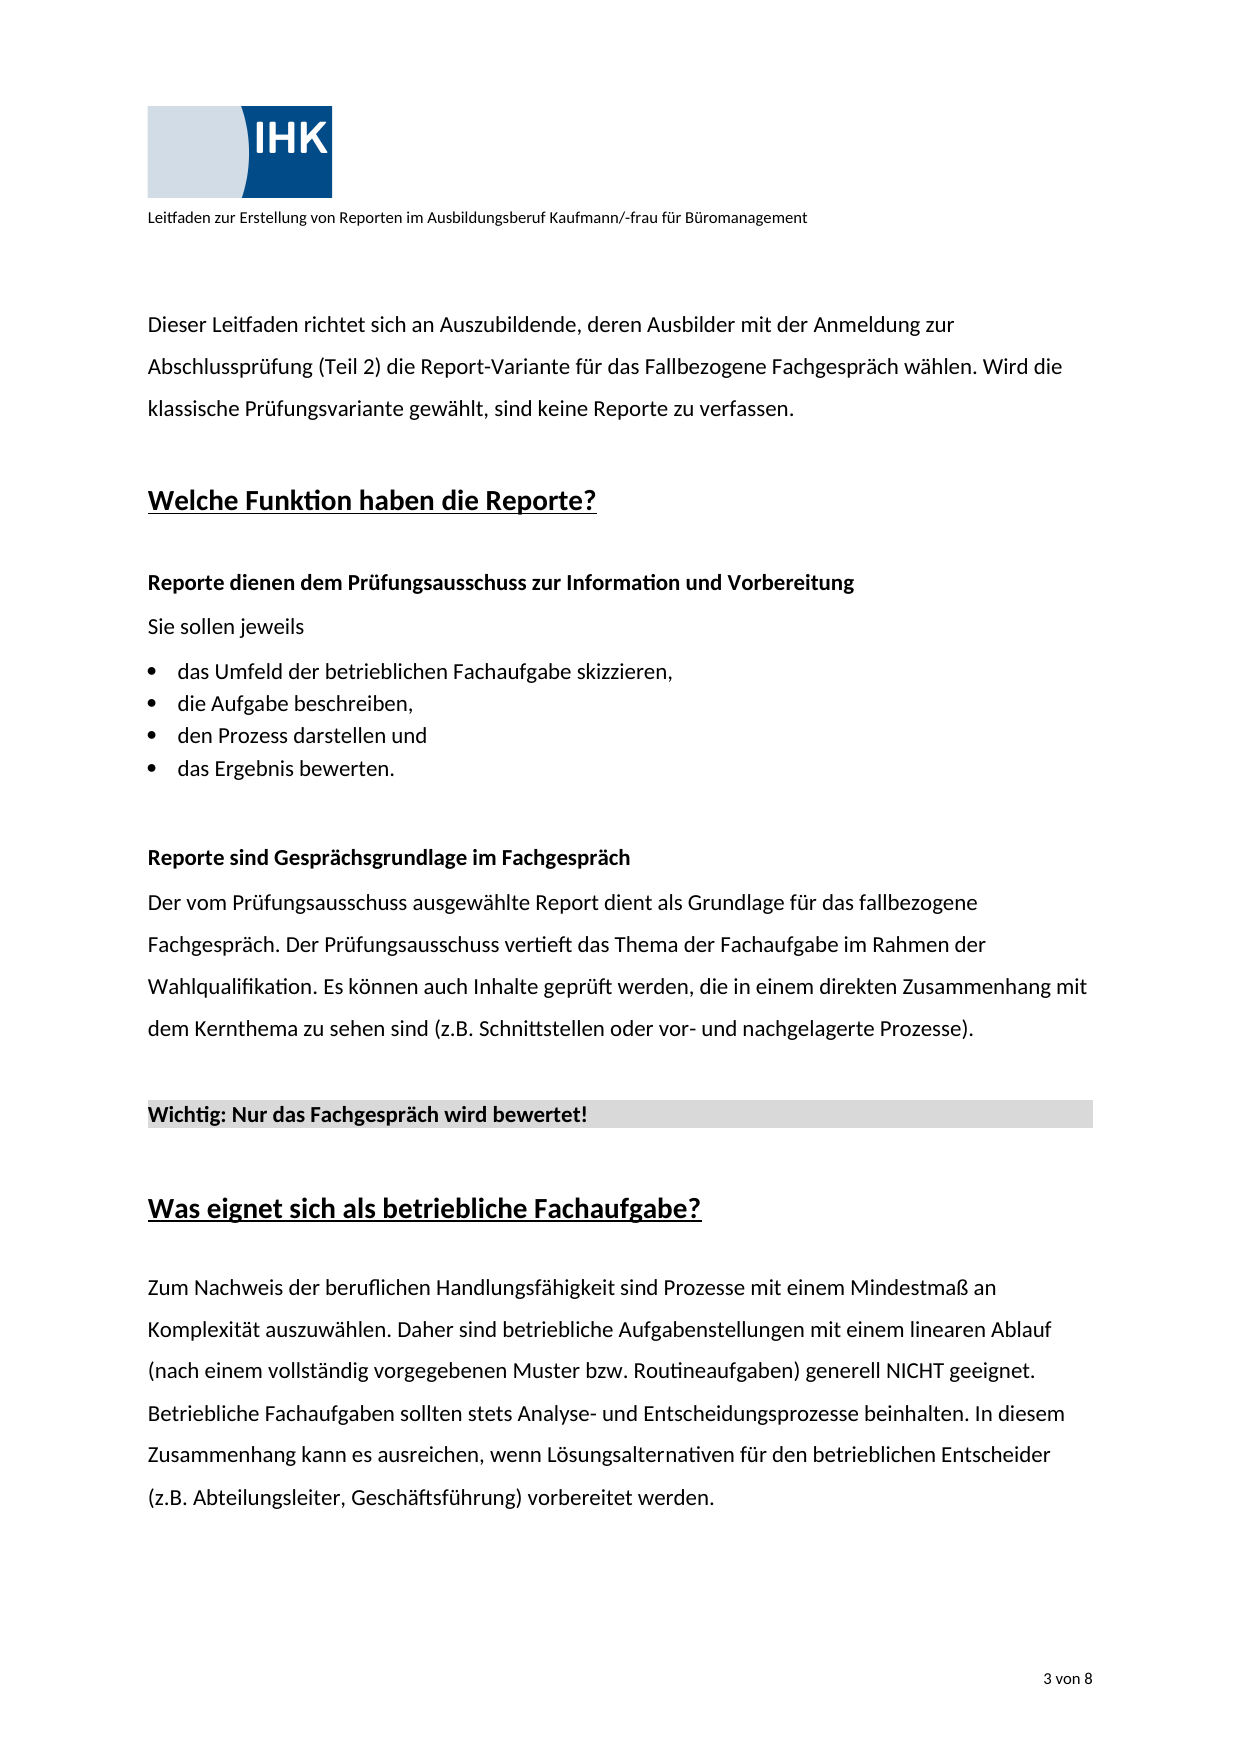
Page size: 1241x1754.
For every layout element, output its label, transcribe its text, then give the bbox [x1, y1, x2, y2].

list das Umfeld der betrieblichen Fachaufgabe skizzieren, [148, 657, 1093, 685]
subtitle Welche Funktion haben die Reporte? [148, 482, 1093, 518]
list das Ergebnis bewerten. [148, 754, 1093, 782]
text Reporte sind Gesprächsgrundlage im Fachgespräch [148, 843, 1093, 871]
subtitle Was eignet sich als betriebliche Fachaufgabe? [148, 1190, 1093, 1225]
text Reporte dienen dem Prüfungsausschuss zur Information und Vorbereitung [148, 568, 1093, 596]
text Dieser Leitfaden richtet sich an Auszubildende, deren Ausbilder mit der Anmeldung zur Abschlussprüfung (Teil 2) die Report-Variante für das Fallbezogene Fachgespräch wählen. Wird die klassische Prüfungsvariante gewählt, sind keine Reporte zu verfassen. [148, 310, 1093, 422]
list die Aufgabe beschreiben, [148, 689, 1093, 717]
text Sie sollen jeweils [148, 612, 1093, 641]
list den Prozess darstellen und [148, 722, 1093, 749]
picture [147, 106, 333, 197]
text Der vom Prüfungsausschuss ausgewählte Report dient als Grundlage für das fallbezogene Fachgespräch. Der Prüfungsausschuss vertieft das Thema der Fachaufgabe im Rahmen der Wahlqualifikation. Es können auch Inhalte geprüft werden, die in einem direkten Zusammenhang mit dem Kernthema zu sehen sind (z.B. Schnittstellen oder vor- und nachgelagerte Prozesse). [148, 888, 1093, 1042]
text Wichtig: Nur das Fachgespräch wird bewertet! [148, 1100, 1093, 1128]
text Zum Nachweis der beruflichen Handlungsfähigkeit sind Prozesse mit einem Mindestmaß an Komplexität auszuwählen. Daher sind betriebliche Aufgabenstellungen mit einem linearen Ablauf (nach einem vollständig vorgegebenen Muster bzw. Routineaufgaben) generell NICHT geeignet. Betriebliche Fachaufgaben sollten stets Analyse- und Entscheidungsprozesse beinhalten. In diesem Zusammenhang kann es ausreichen, wenn Lösungsalternativen für den betrieblichen Entscheider (z.B. Abteilungsleiter, Geschäftsführung) vorbereitet werden. [148, 1273, 1093, 1511]
